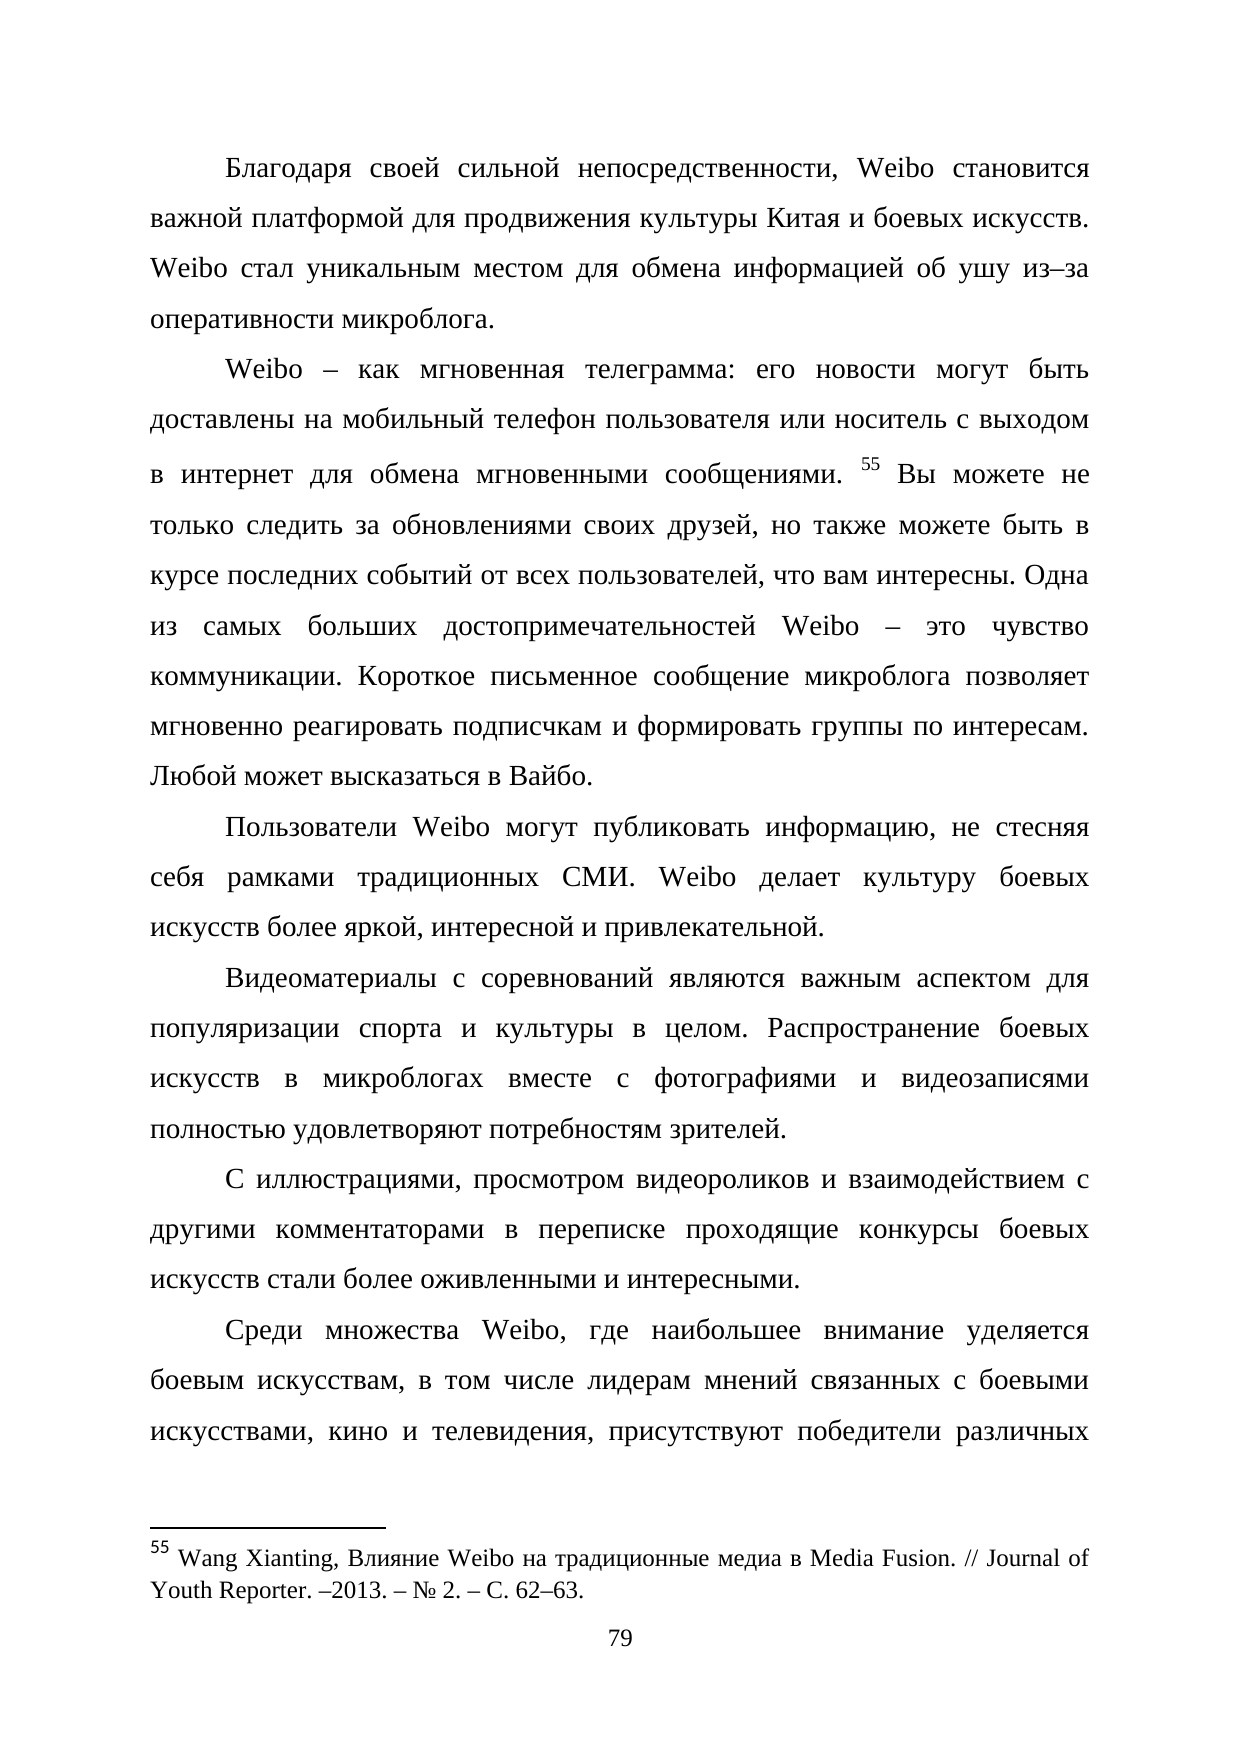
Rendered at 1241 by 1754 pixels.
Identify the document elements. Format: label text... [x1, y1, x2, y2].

text Weibo – как мгновенная телеграмма: его новости могут быть доставлены на мобильный телефон пользователя или носитель с выходом в интернет для обмена мгновенными сообщениями. Вы можете не только следить за обновлениями своих друзей, но также можете быть в курсе последних событий от всех пользователей, что вам интересны. Одна из самых больших достопримечательностей Weibo – это чувство коммуникации. Короткое письменное сообщение микроблога позволяет мгновенно реагировать подписчкам и формировать группы по интересам. Любой может высказаться в Вайбо. [150, 351, 1090, 792]
text С иллюстрациями, просмотром видеороликов и взаимодействием с другими комментаторами в переписке проходящие конкурсы боевых искусств стали более оживленными и интересными. [150, 1161, 1090, 1295]
text Видеоматериалы с соревнований являются важным аспектом для популяризации спорта и культуры в целом. Распространение боевых искусств в микроблогах вместе с фотографиями и видеозаписями полностью удовлетворяют потребностям зрителей. [150, 960, 1090, 1144]
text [150, 1312, 1090, 1446]
text Благодаря своей сильной непосредственности, Weibo становится важной платформой для продвижения культуры Китая и боевых искусств. Weibo стал уникальным местом для обмена информацией об ушу из–за оперативности микроблога. [150, 150, 1090, 334]
text Пользователи Weibo могут публиковать информацию, не стесняя себя рамками традиционных СМИ. Weibo делает культуру боевых искусств более яркой, интересной и привлекательной. [150, 809, 1090, 943]
